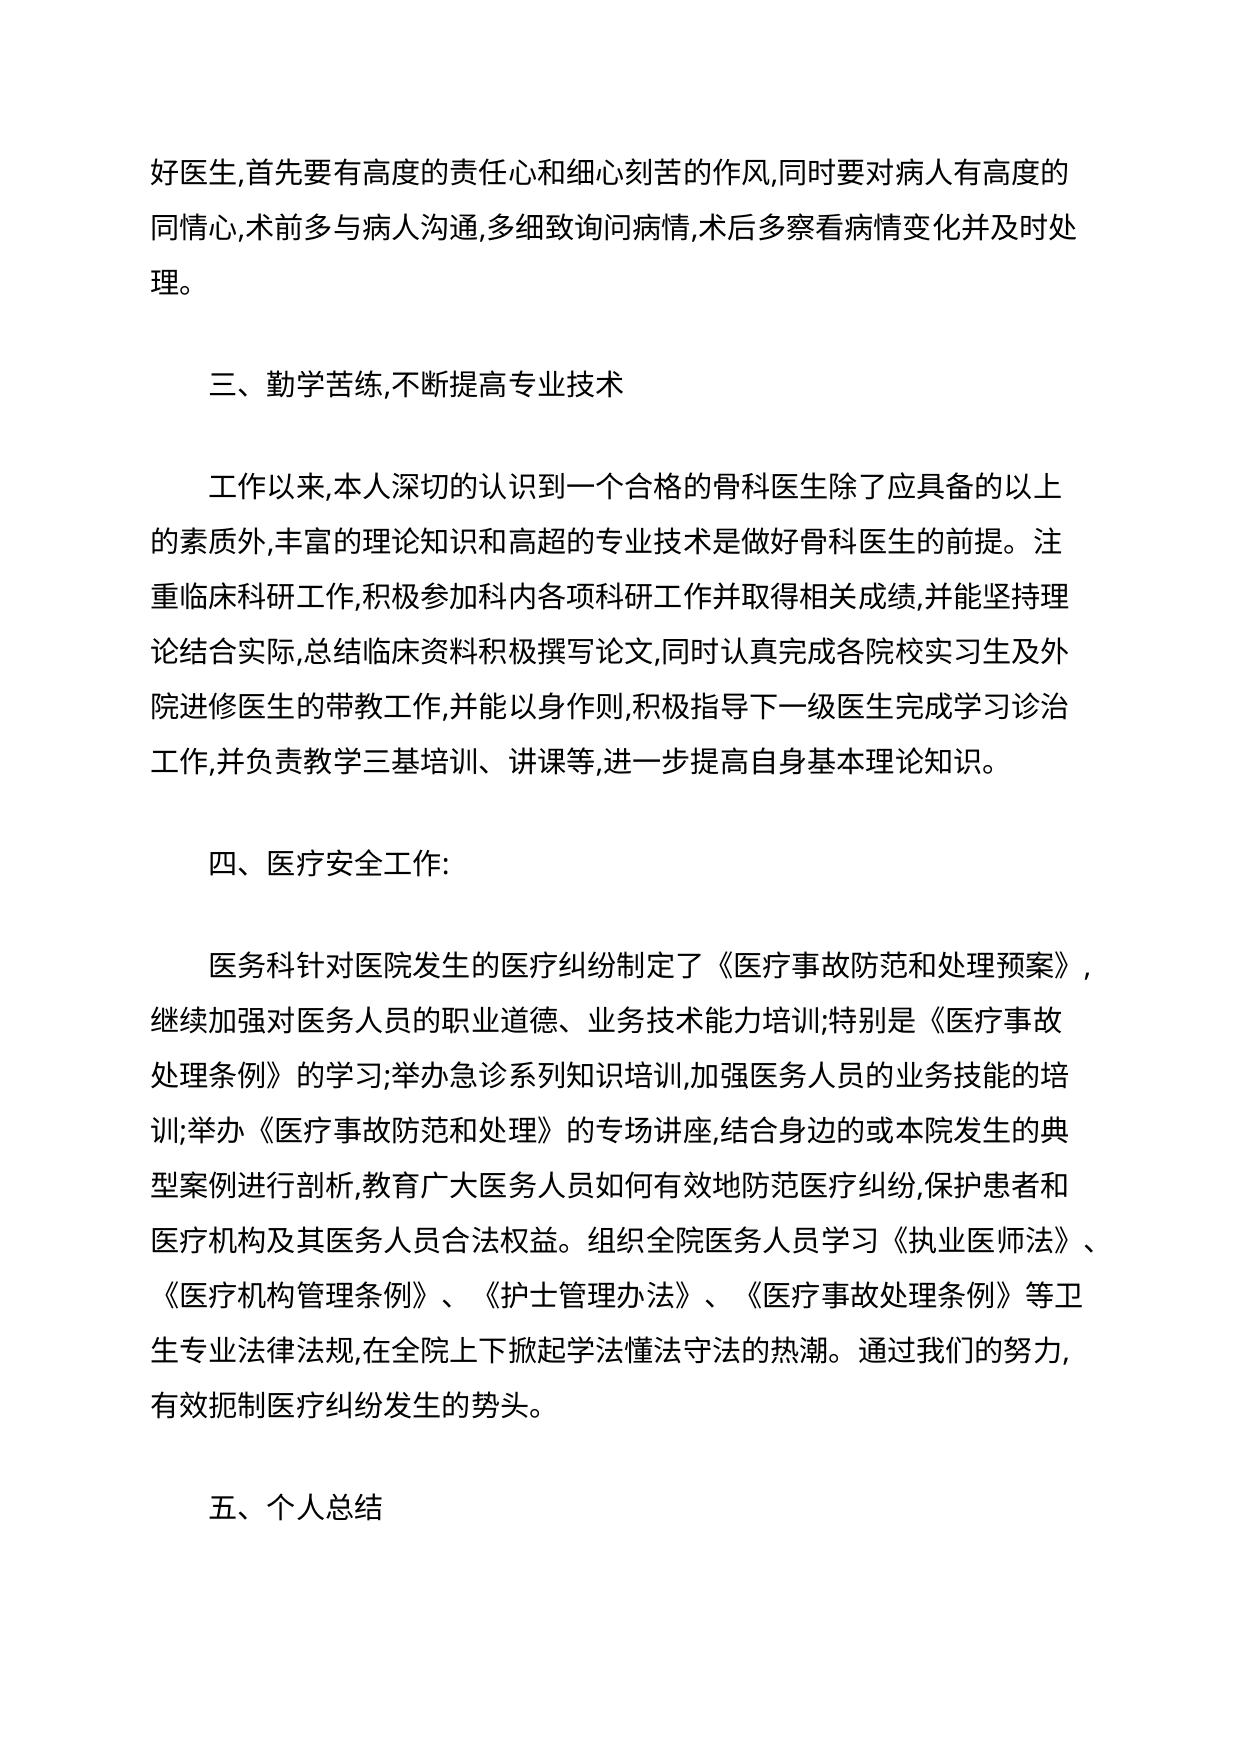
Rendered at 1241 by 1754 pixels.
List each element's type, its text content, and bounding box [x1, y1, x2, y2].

text 工作以来,本人深切的认识到一个合格的骨科医生除了应具备的以上的素质外,丰富的理论知识和高超的专业技术是做好骨科医生的前提。注重临床科研工作,积极参加科内各项科研工作并取得相关成绩,并能坚持理论结合实际,总结临床资料积极撰写论文,同时认真完成各院校实习生及外院进修医生的带教工作,并能以身作则,积极指导下一级医生完成学习诊治工作,并负责教学三基培训、讲课等,进一步提高自身基本理论知识。 [150, 464, 1090, 781]
text 五、个人总结 [150, 1484, 1090, 1527]
text 三、勤学苦练,不断提高专业技术 [150, 362, 1090, 404]
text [150, 150, 1090, 302]
text 医务科针对医院发生的医疗纠纷制定了《医疗事故防范和处理预案》,继续加强对医务人员的职业道德、业务技术能力培训;特别是《医疗事故处理条例》的学习;举办急诊系列知识培训,加强医务人员的业务技能的培训;举办《医疗事故防范和处理》的专场讲座,结合身边的或本院发生的典型案例进行剖析,教育广大医务人员如何有效地防范医疗纠纷,保护患者和医疗机构及其医务人员合法权益。组织全院医务人员学习《执业医师法》、《医疗机构管理条例》、《护士管理办法》、《医疗事故处理条例》等卫生专业法律法规,在全院上下掀起学法懂法守法的热潮。通过我们的努力,有效扼制医疗纠纷发生的势头。 [150, 943, 1090, 1425]
text 四、医疗安全工作: [150, 841, 1090, 883]
